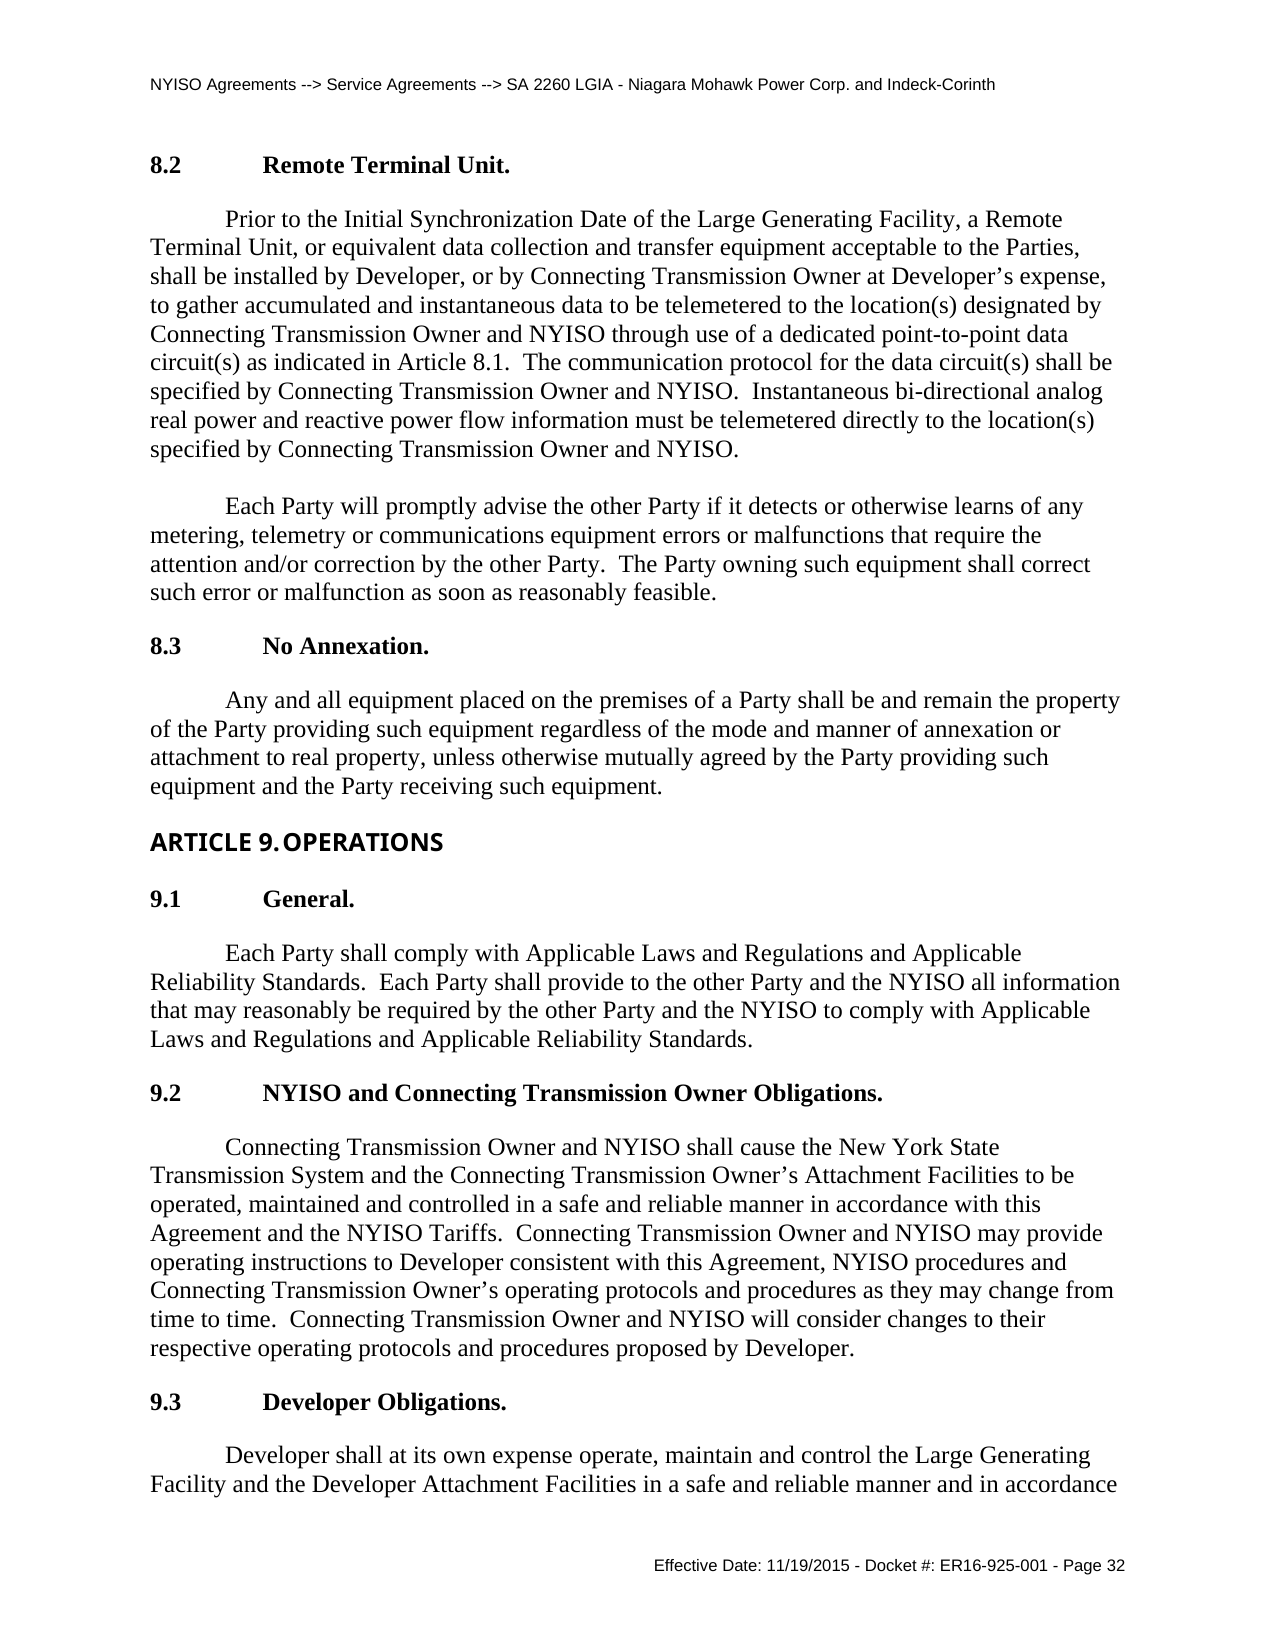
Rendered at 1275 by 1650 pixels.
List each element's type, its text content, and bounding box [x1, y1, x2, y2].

text Prior to the Initial Synchronization Date of the Large Generating Facility, a Remote Terminal Unit, or equivalent data collection and transfer equipment acceptable to the Parties, shall be installed by Developer, or by Connecting Transmission Owner at Developer’s expense, to gather accumulated and instantaneous data to be telemetered to the location(s) designated by Connecting Transmission Owner and NYISO through use of a dedicated point-to-point data circuit(s) as indicated in Article 8.1. The communication protocol for the data circuit(s) shall be specified by Connecting Transmission Owner and NYISO. Instantaneous bi-directional analog real power and reactive power flow information must be telemetered directly to the location(s) specified by Connecting Transmission Owner and NYISO. [150, 204, 1125, 462]
subtitle 9.2 NYISO and Connecting Transmission Owner Obligations. [150, 1078, 1125, 1107]
text Each Party shall comply with Applicable Laws and Regulations and Applicable Reliability Standards. Each Party shall provide to the other Party and the NYISO all information that may reasonably be required by the other Party and the NYISO to comply with Applicable Laws and Regulations and Applicable Reliability Standards. [150, 938, 1125, 1053]
subtitle Article 9. OPERATIONS [150, 825, 1125, 859]
subtitle 8.2 Remote Terminal Unit. [150, 150, 1125, 179]
text Connecting Transmission Owner and NYISO shall cause the New York State Transmission System and the Connecting Transmission Owner’s Attachment Facilities to be operated, maintained and controlled in a safe and reliable manner in accordance with this Agreement and the NYISO Tariffs. Connecting Transmission Owner and NYISO may provide operating instructions to Developer consistent with this Agreement, NYISO procedures and Connecting Transmission Owner’s operating protocols and procedures as they may change from time to time. Connecting Transmission Owner and NYISO will consider changes to their respective operating protocols and procedures proposed by Developer. [150, 1132, 1125, 1362]
subtitle 8.3 No Annexation. [150, 631, 1125, 660]
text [150, 1440, 1125, 1498]
subtitle 9.1 General. [150, 884, 1125, 913]
text Each Party will promptly advise the other Party if it detects or otherwise learns of any metering, telemetry or communications equipment errors or malfunctions that require the attention and/or correction by the other Party. The Party owning such equipment shall correct such error or malfunction as soon as reasonably feasible. [150, 491, 1125, 606]
text Any and all equipment placed on the premises of a Party shall be and remain the property of the Party providing such equipment regardless of the mode and manner of annexation or attachment to real property, unless otherwise mutually agreed by the Party providing such equipment and the Party receiving such equipment. [150, 685, 1125, 800]
subtitle 9.3 Developer Obligations. [150, 1387, 1125, 1415]
